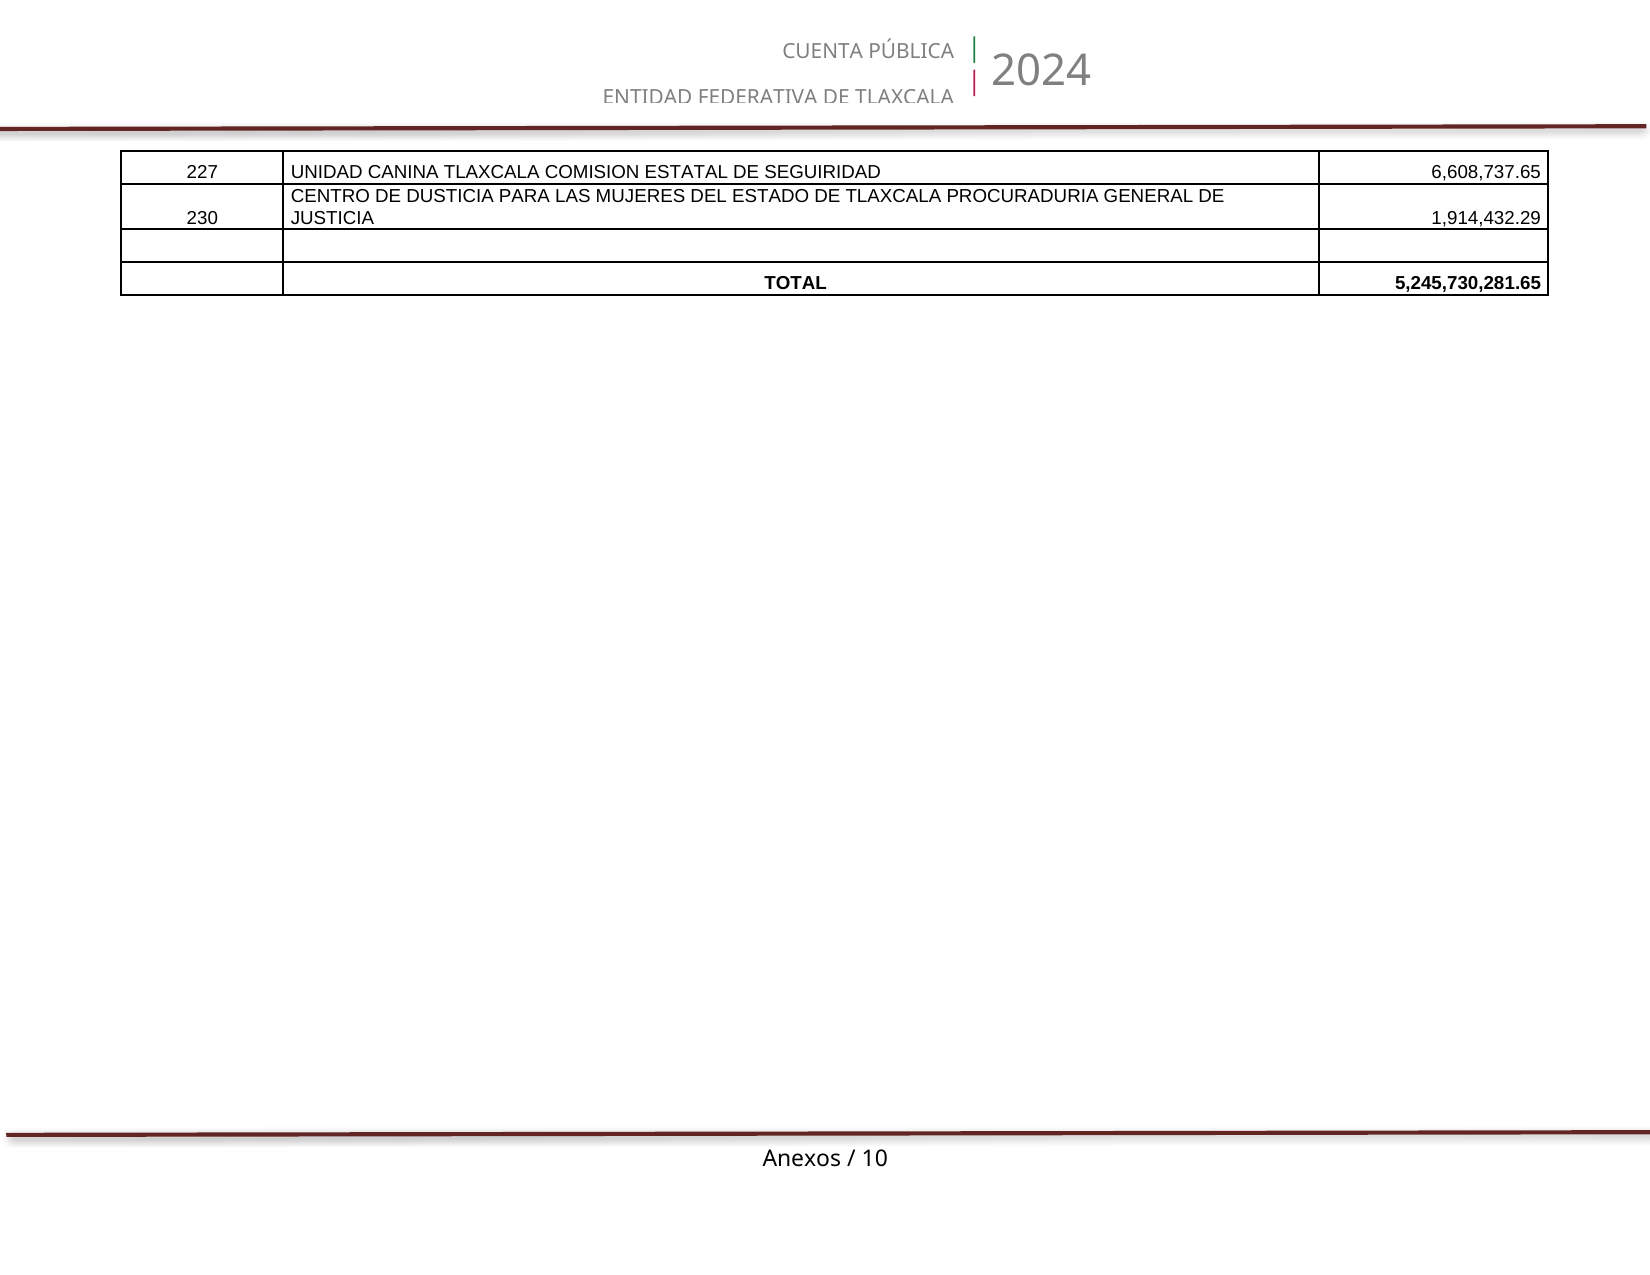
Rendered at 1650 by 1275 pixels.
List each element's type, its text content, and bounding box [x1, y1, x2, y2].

table_cell 5,245,730,281.65 [1320, 263, 1547, 294]
table_cell 230 [122, 185, 282, 228]
table_cell [122, 230, 282, 261]
table_cell [284, 230, 1318, 261]
table_cell [1320, 230, 1547, 261]
table_cell 1,914,432.29 [1320, 185, 1547, 228]
table_cell CENTRO DE DUSTICIA PARA LAS MUJERES DEL ESTADO DE TLAXCALA PROCURADURIA GENERAL DE JUSTICIA [284, 185, 1318, 228]
picture [968, 28, 985, 99]
table_cell 227 [122, 152, 282, 183]
table_cell 6,608,737.65 [1320, 152, 1547, 183]
table_cell TOTAL [284, 263, 1318, 294]
table_cell UNIDAD CANINA TLAXCALA COMISION ESTATAL DE SEGUIRIDAD [284, 152, 1318, 183]
table_cell [122, 263, 282, 294]
